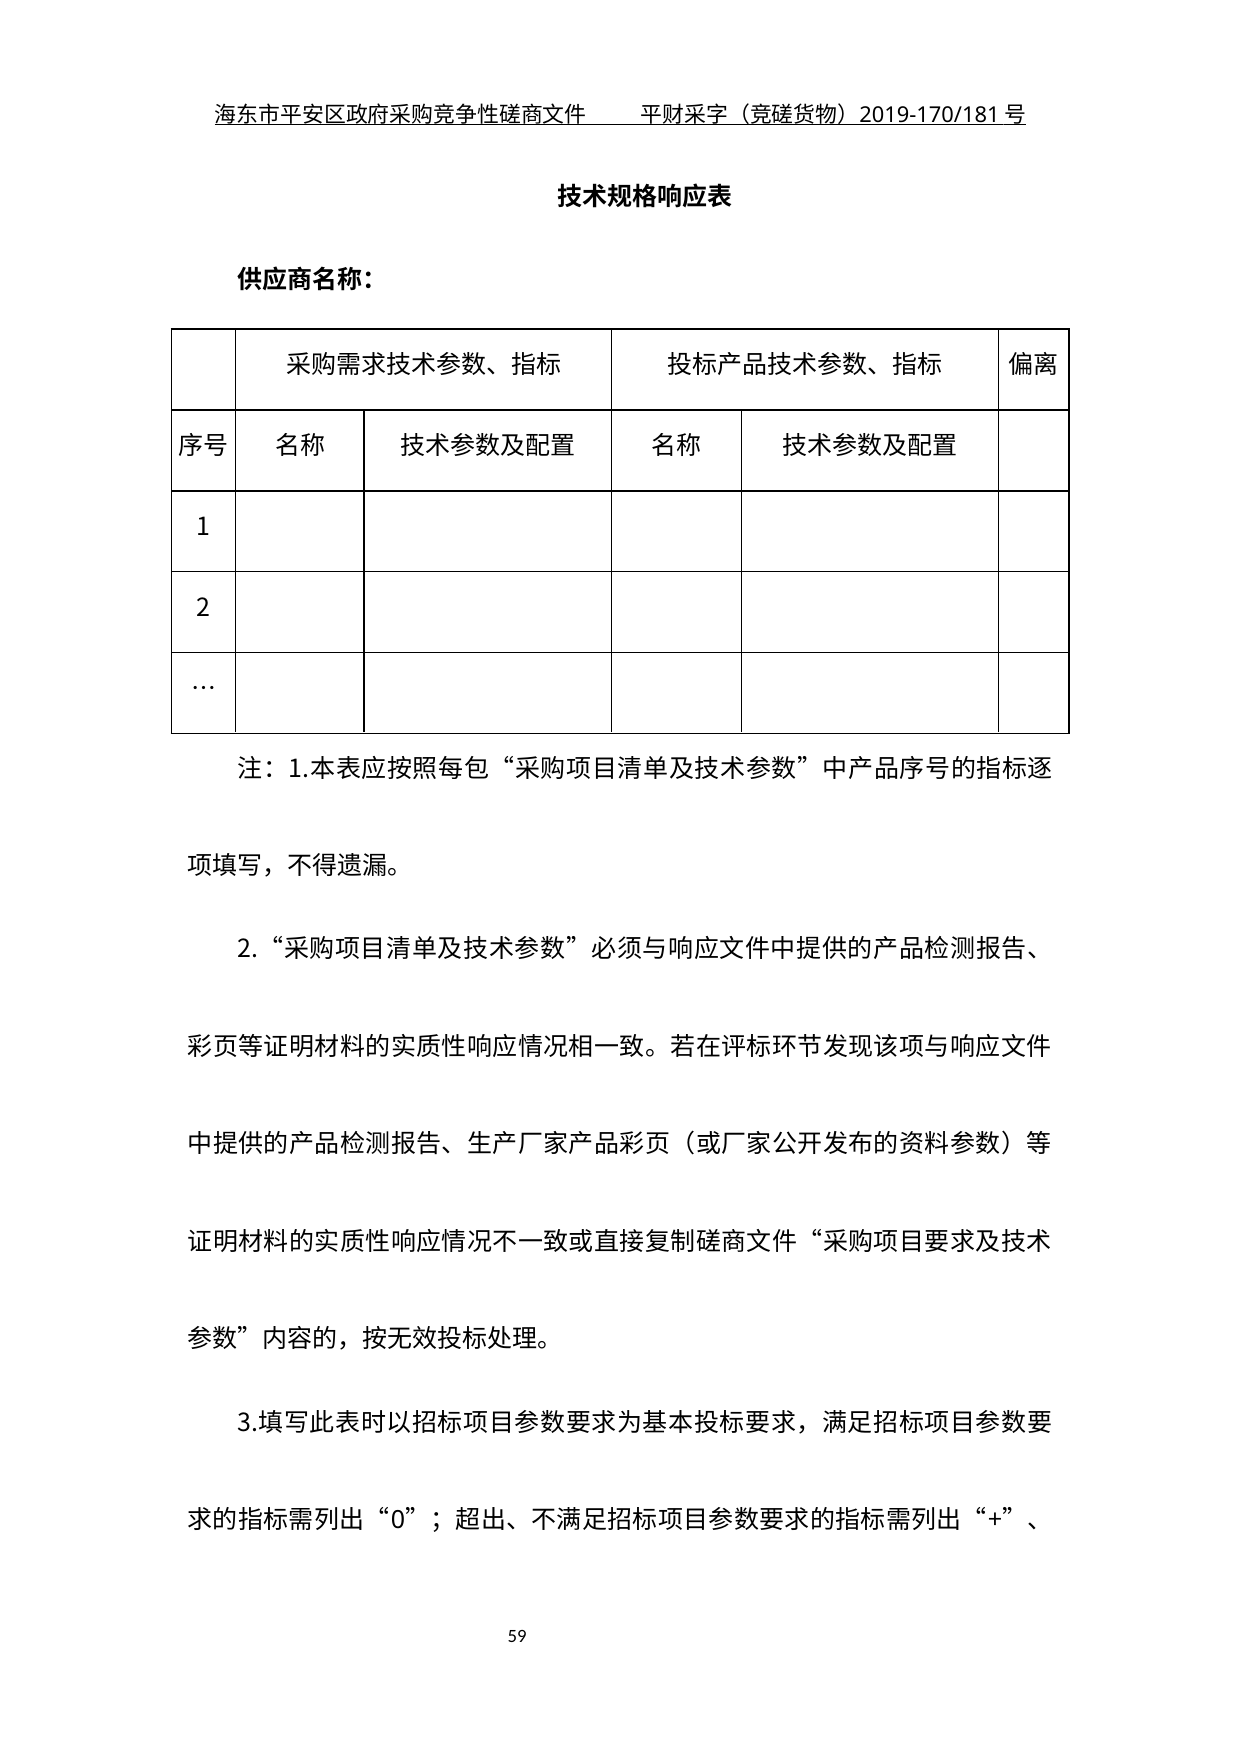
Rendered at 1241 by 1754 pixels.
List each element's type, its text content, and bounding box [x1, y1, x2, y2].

table_cell [612, 492, 741, 571]
table_header 偏离 [999, 330, 1068, 409]
table_cell 名称 [236, 411, 363, 490]
table_cell [365, 492, 611, 571]
table_cell 1 [172, 492, 235, 571]
table_cell 序号 [172, 411, 235, 490]
table_cell [999, 653, 1068, 732]
text 技术规格响应表 [187, 162, 1053, 227]
list “采购项目清单及技术参数”必须与响应文件中提供的产品检测报告、彩页等证明材料的实质性响应情况相一致。若在评标环节发现该项与响应文件中提供的产品检测报告、生产厂家产品彩页（或厂家公开发布的资料参数）等证明材料的实质性响应情况不一致或直接复制磋商文件“采购项目要求及技术参数”内容的，按无效投标处理。 [187, 914, 1053, 1369]
table_cell [365, 572, 611, 652]
table_cell [612, 653, 741, 732]
table_cell 技术参数及配置 [365, 411, 611, 490]
table_cell 技术参数及配置 [742, 411, 998, 490]
table_header 投标产品技术参数、指标 [612, 330, 998, 409]
table_cell [999, 492, 1068, 571]
table_cell [236, 572, 363, 652]
table_cell 名称 [612, 411, 741, 490]
table_cell [236, 492, 363, 571]
table_cell [742, 653, 998, 732]
table_cell [742, 572, 998, 652]
text 供应商名称： [187, 245, 1053, 310]
table_cell … [172, 653, 235, 732]
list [187, 1388, 1053, 1550]
table_cell [236, 653, 363, 732]
table_cell [612, 572, 741, 652]
table_header [172, 330, 235, 409]
text 注：1.本表应按照每包“采购项目清单及技术参数”中产品序号的指标逐项填写，不得遗漏。 [187, 734, 1053, 896]
table_cell [999, 411, 1068, 490]
table_cell [742, 492, 998, 571]
table_cell [365, 653, 611, 732]
table_header 采购需求技术参数、指标 [236, 330, 611, 409]
table_cell 2 [172, 572, 235, 652]
table_cell [999, 572, 1068, 652]
